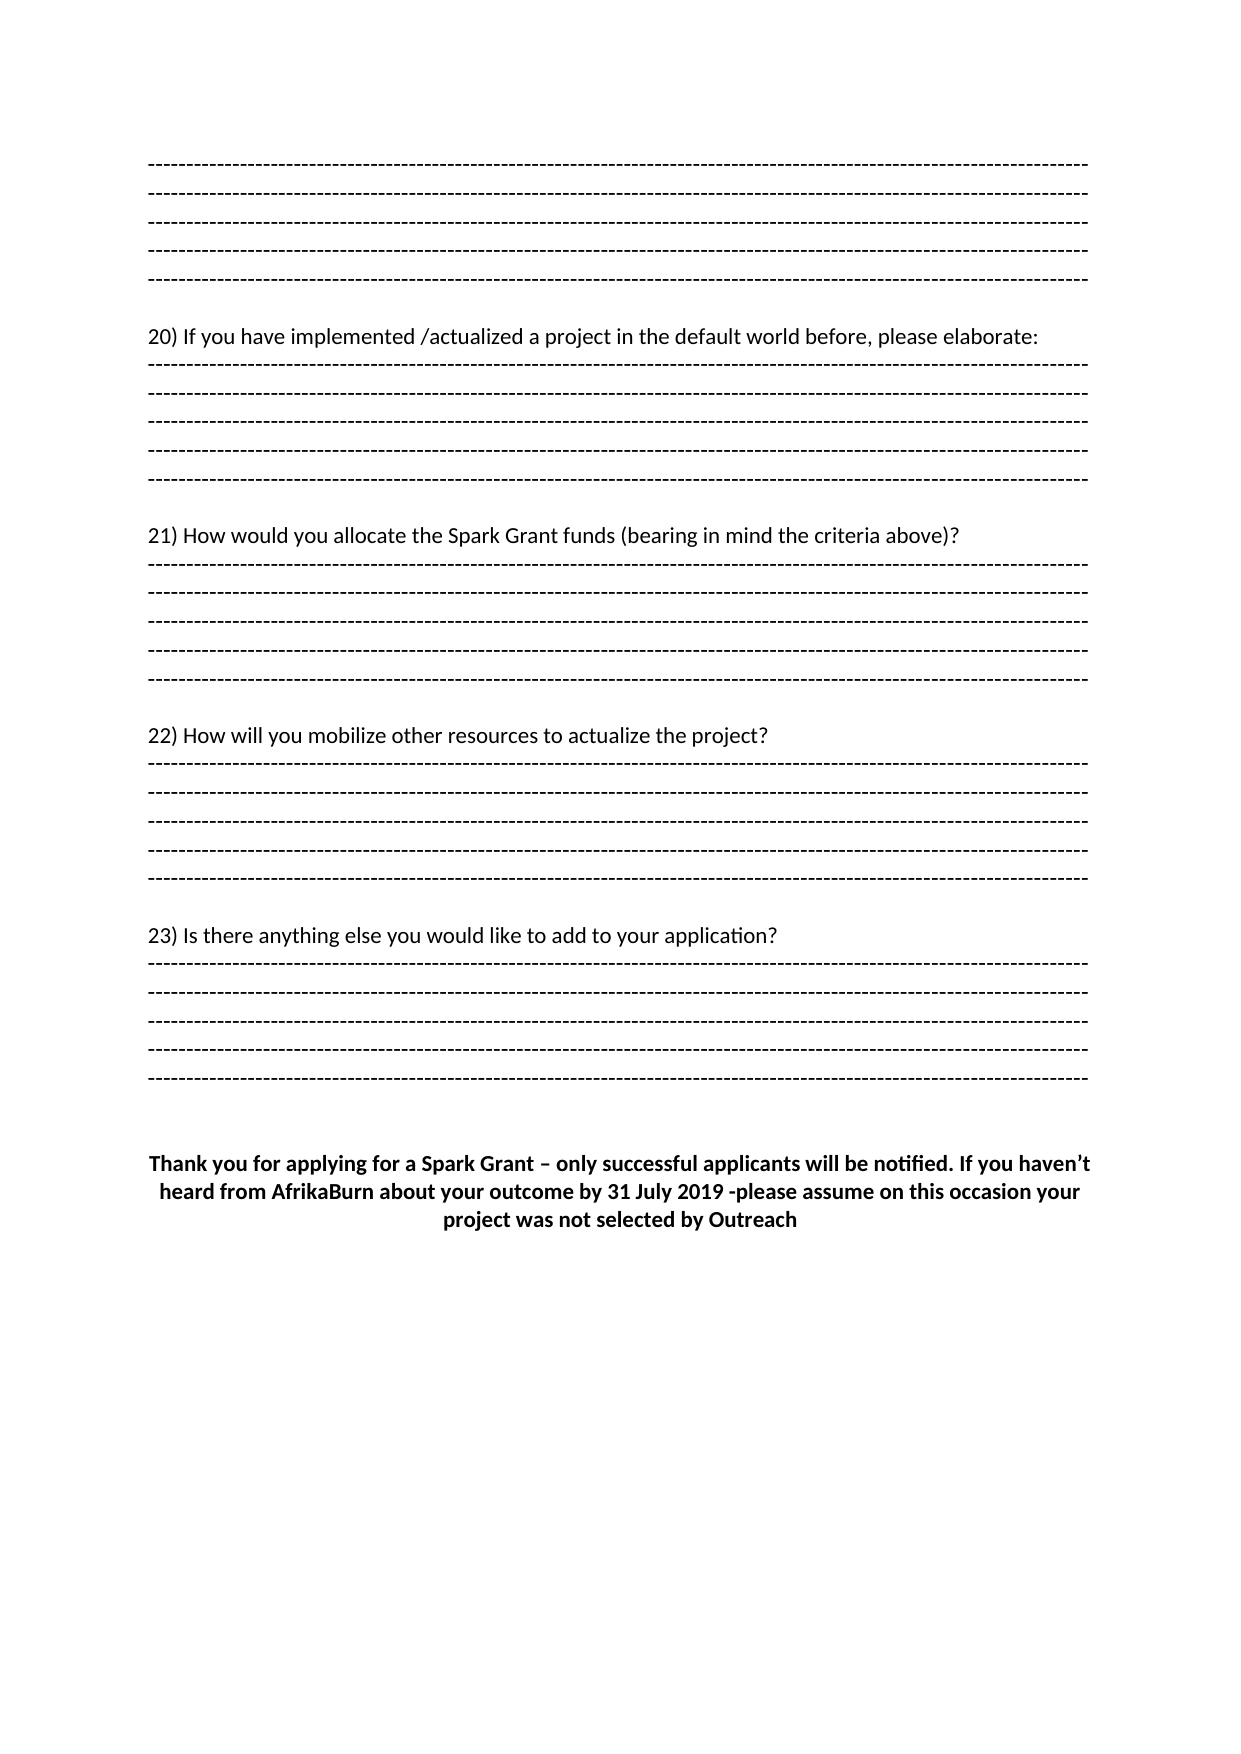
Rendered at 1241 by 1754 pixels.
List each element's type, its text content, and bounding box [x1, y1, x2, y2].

text 21) How would you allocate the Spark Grant funds (bearing in mind the criteria above)? [148, 522, 1092, 549]
text 22) How will you mobilize other resources to actualize the project? [148, 721, 1092, 749]
text 23) Is there anything else you would like to add to your application? [148, 921, 1092, 949]
text Thank you for applying for a Spark Grant – only successful applicants will be notified. If you haven’t heard from AfrikaBurn about your outcome by 31 July 2019 -please assume on this occasion your project was not selected by Outreach [148, 1149, 1092, 1233]
text 20) If you have implemented /actualized a project in the default world before, please elaborate: [148, 322, 1092, 350]
